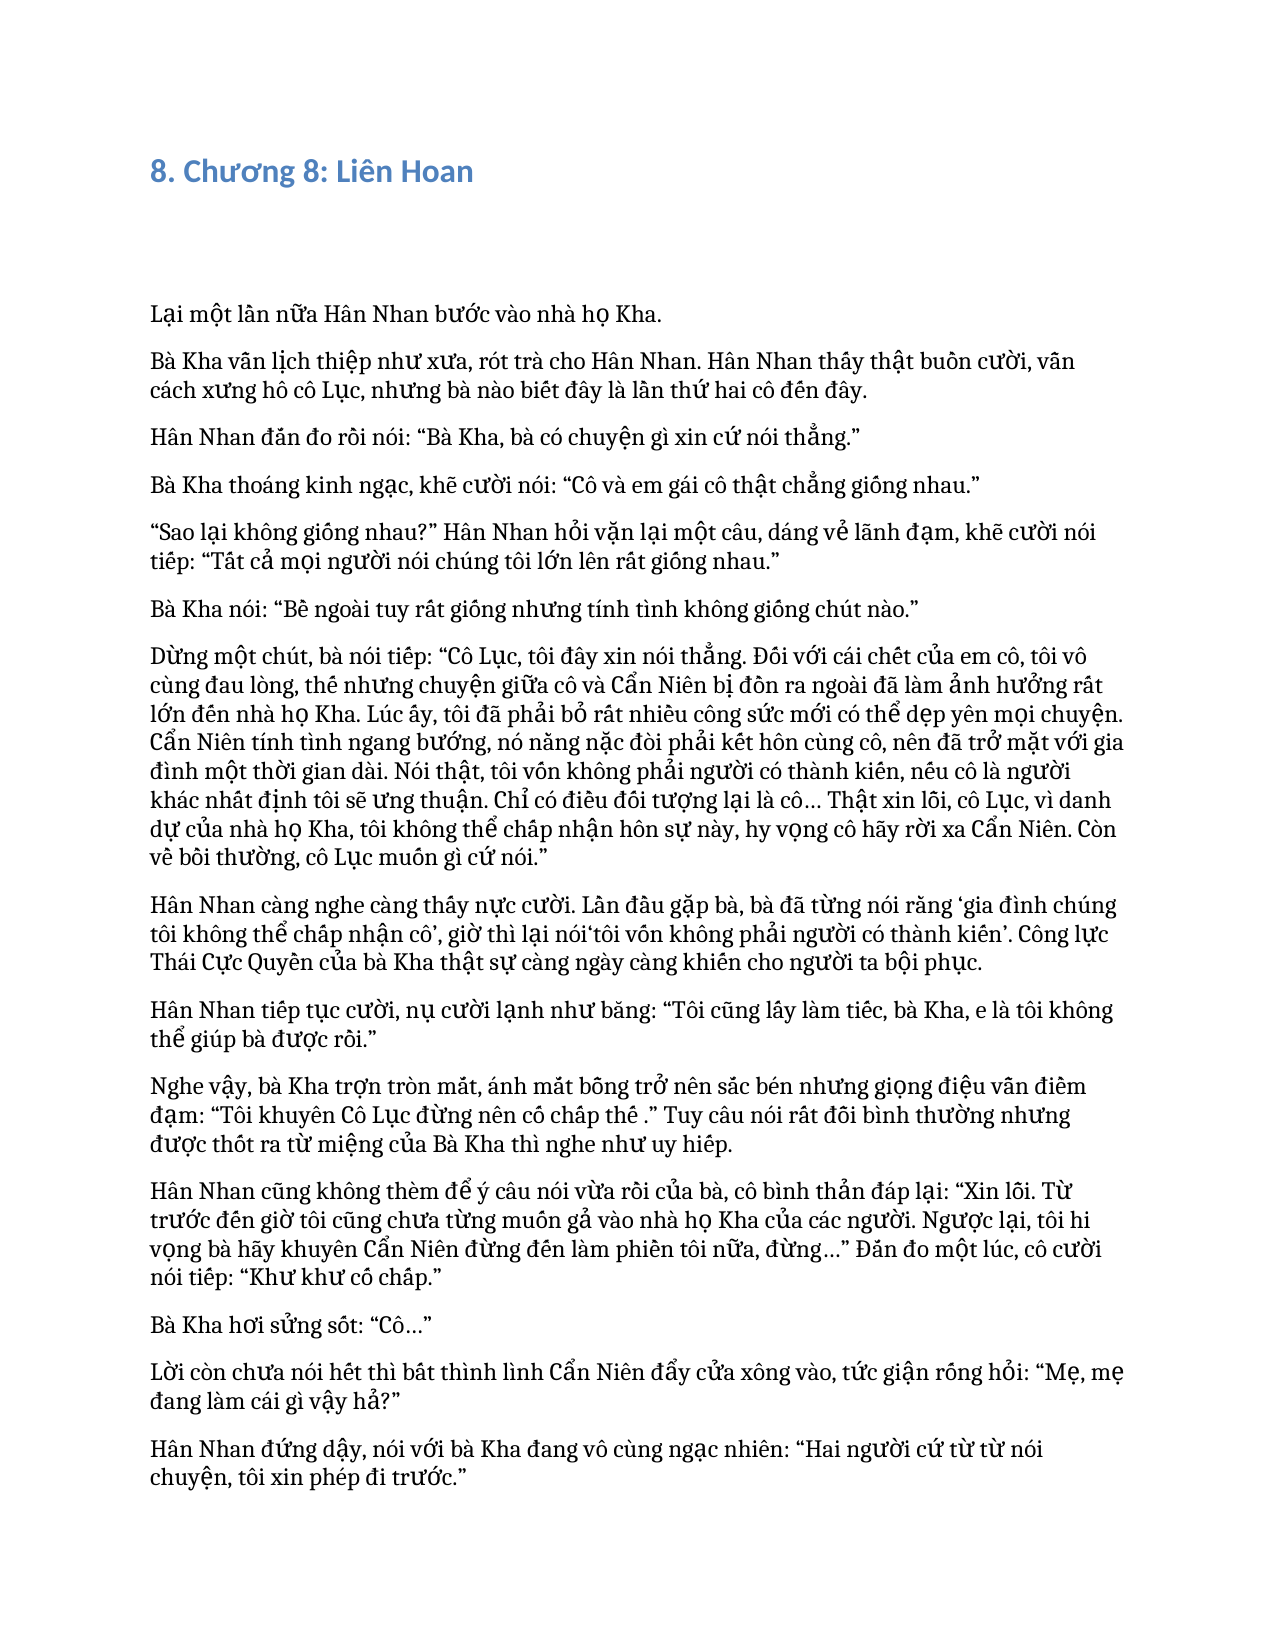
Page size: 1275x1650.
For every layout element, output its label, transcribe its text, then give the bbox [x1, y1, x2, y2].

text Bà Kha hơi sửng sốt: “Cô…” [150, 1311, 1125, 1339]
text Hân Nhan đứng dậy, nói với bà Kha đang vô cùng ngạc nhiên: “Hai người cứ từ từ nói chuyện, tôi xin phép đi trước.” [150, 1434, 1125, 1492]
text Dừng một chút, bà nói tiếp: “Cô Lục, tôi đây xin nói thẳng. Đối với cái chết của em cô, tôi vô cùng đau lòng, thế nhưng chuyện giữa cô và Cẩn Niên bị đồn ra ngoài đã làm ảnh hưởng rất lớn đến nhà họ Kha. Lúc ấy, tôi đã phải bỏ rất nhiều công sức mới có thể dẹp yên mọi chuyện. Cẩn Niên tính tình ngang bướng, nó nằng nặc đòi phải kết hôn cùng cô, nên đã trở mặt với gia đình một thời gian dài. Nói thật, tôi vốn không phải người có thành kiến, nếu cô là người khác nhất định tôi sẽ ưng thuận. Chỉ có điều đối tượng lại là cô… Thật xin lỗi, cô Lục, vì danh dự của nhà họ Kha, tôi không thể chấp nhận hôn sự này, hy vọng cô hãy rời xa Cẩn Niên. Còn về bồi thường, cô Lục muốn gì cứ nói.” [150, 642, 1125, 872]
text Nghe vậy, bà Kha trợn tròn mắt, ánh mắt bỗng trở nên sắc bén nhưng giọng điệu vẫn điềm đạm: “Tôi khuyên Cô Lục đừng nên cố chấp thế .” Tuy câu nói rất đỗi bình thường nhưng được thốt ra từ miệng của Bà Kha thì nghe như uy hiếp. [150, 1072, 1125, 1158]
text Hân Nhan tiếp tục cười, nụ cười lạnh như băng: “Tôi cũng lấy làm tiếc, bà Kha, e là tôi không thể giúp bà được rồi.” [150, 996, 1125, 1053]
subtitle 8. Chương 8: Liên Hoan [150, 150, 1125, 191]
text Lời còn chưa nói hết thì bất thình lình Cẩn Niên đẩy cửa xông vào, tức giận rống hỏi: “Mẹ, mẹ đang làm cái gì vậy hả?” [150, 1358, 1125, 1416]
text Hân Nhan đắn đo rồi nói: “Bà Kha, bà có chuyện gì xin cứ nói thẳng.” [150, 423, 1125, 452]
text Hân Nhan càng nghe càng thấy nực cười. Lần đầu gặp bà, bà đã từng nói rằng ‘gia đình chúng tôi không thể chấp nhận cô’, giờ thì lại nói‘tôi vốn không phải người có thành kiến’. Công lực Thái Cực Quyền của bà Kha thật sự càng ngày càng khiến cho người ta bội phục. [150, 891, 1125, 977]
text Bà Kha nói: “Bề ngoài tuy rất giống nhưng tính tình không giống chút nào.” [150, 594, 1125, 623]
text Bà Kha vẫn lịch thiệp như xưa, rót trà cho Hân Nhan. Hân Nhan thấy thật buồn cười, vẫn cách xưng hô cô Lục, nhưng bà nào biết đây là lần thứ hai cô đến đây. [150, 347, 1125, 404]
text Bà Kha thoáng kinh ngạc, khẽ cười nói: “Cô và em gái cô thật chẳng giống nhau.” [150, 471, 1125, 499]
text “Sao lại không giống nhau?” Hân Nhan hỏi vặn lại một câu, dáng vẻ lãnh đạm, khẽ cười nói tiếp: “Tất cả mọi người nói chúng tôi lớn lên rất giống nhau.” [150, 518, 1125, 576]
text Hân Nhan cũng không thèm để ý câu nói vừa rồi của bà, cô bình thản đáp lại: “Xin lỗi. Từ trước đến giờ tôi cũng chưa từng muốn gả vào nhà họ Kha của các người. Ngược lại, tôi hi vọng bà hãy khuyên Cẩn Niên đừng đến làm phiền tôi nữa, đừng…” Đắn đo một lúc, cô cười nói tiếp: “Khư khư cố chấp.” [150, 1177, 1125, 1292]
text Lại một lần nữa Hân Nhan bước vào nhà họ Kha. [150, 299, 1125, 328]
